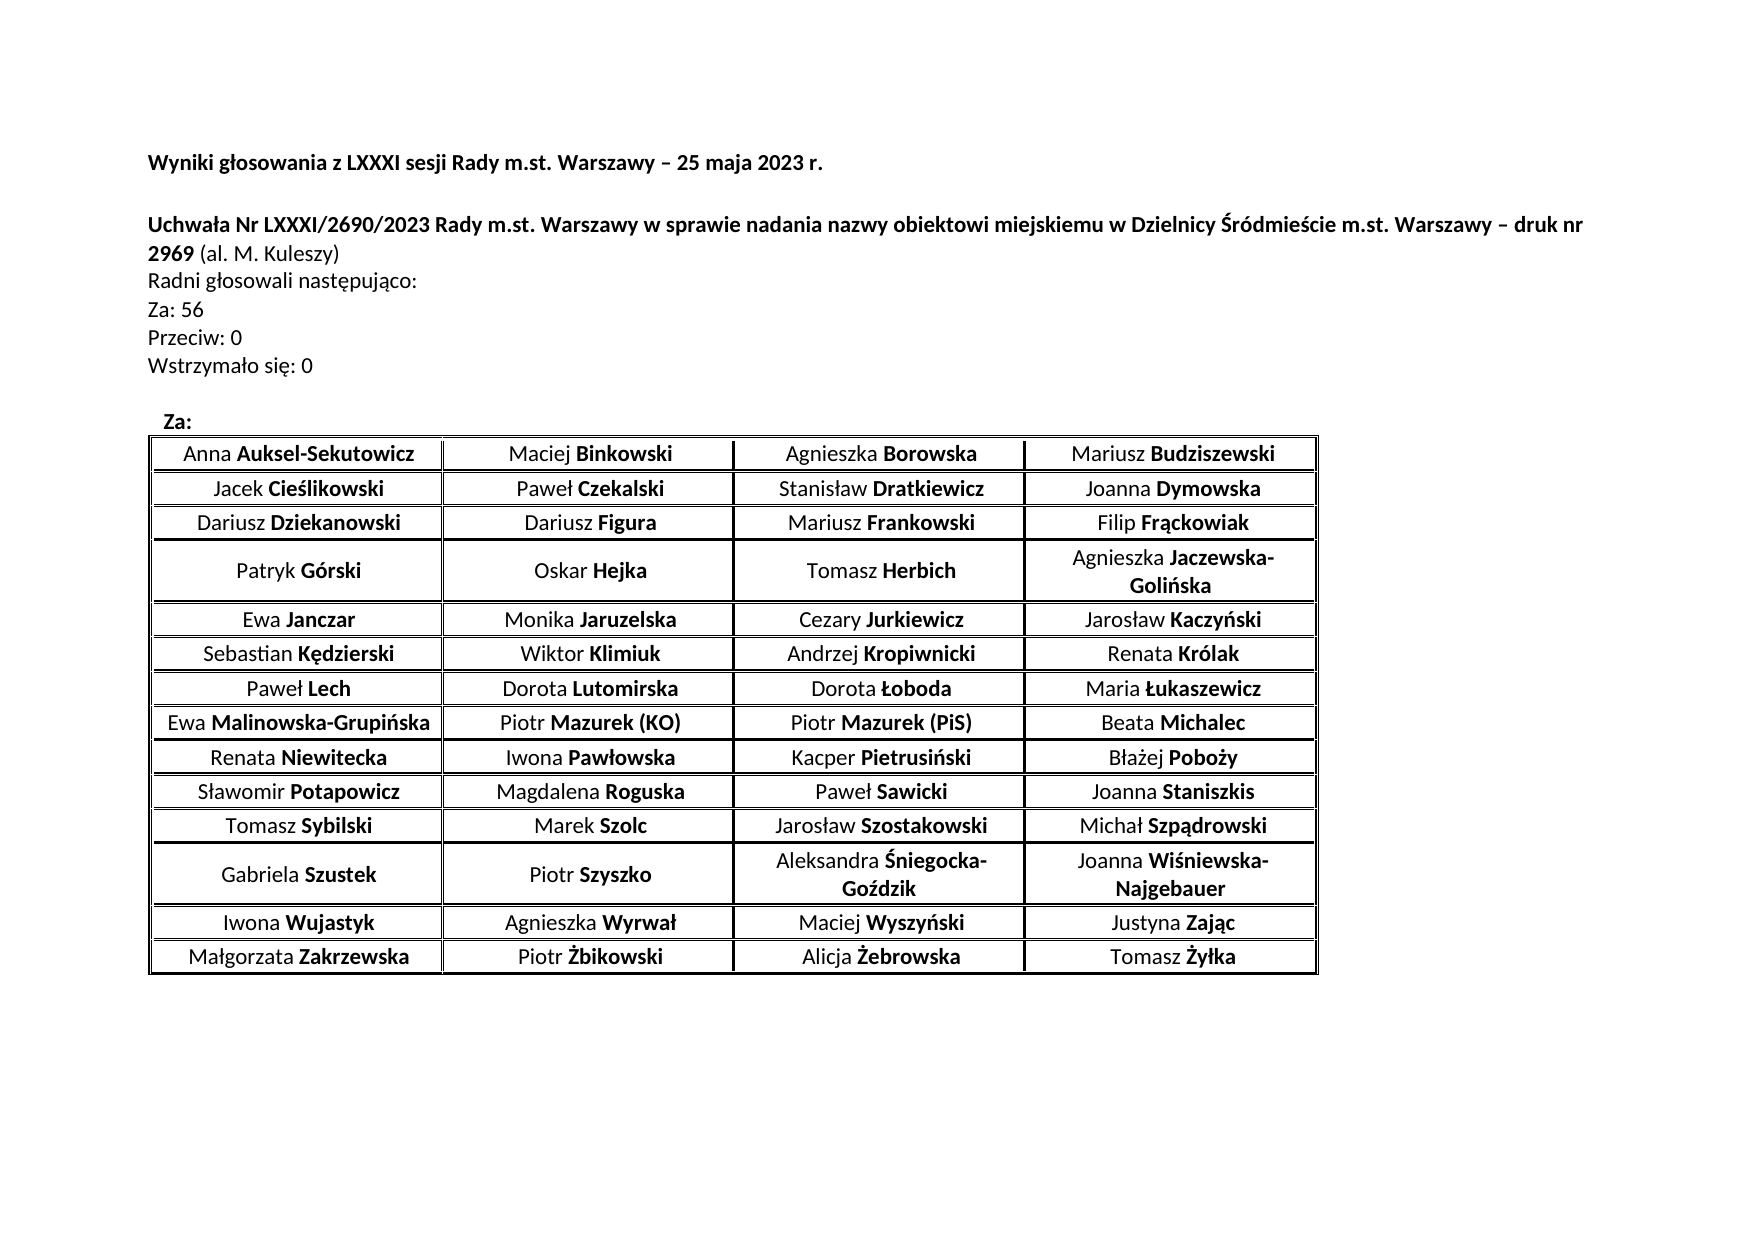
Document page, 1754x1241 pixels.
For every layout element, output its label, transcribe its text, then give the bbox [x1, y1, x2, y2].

table_header Maciej Binkowski [443, 438, 733, 469]
table_cell Michał Szpądrowski [1024, 807, 1317, 841]
table_cell Oskar Hejka [444, 541, 732, 600]
table_cell Maciej Wyszyński [735, 907, 1023, 938]
table_cell Maria Łukaszewicz [1026, 669, 1316, 703]
table_cell Filip Frąckowiak [1026, 504, 1316, 538]
table_cell Wiktor Klimiuk [444, 638, 732, 669]
table_cell Małgorzata Zakrzewska [150, 938, 442, 972]
table_cell Jarosław Szostakowski [735, 810, 1023, 841]
table_cell Piotr Żbikowski [443, 941, 733, 972]
table_cell Beata Michalec [1026, 704, 1316, 738]
table_cell Patryk Górski [150, 538, 441, 600]
table_cell Paweł Lech [152, 669, 441, 703]
table_cell Gabriela Szustek [152, 841, 441, 903]
table_cell Kacper Pietrusiński [735, 741, 1023, 772]
table_header Anna Auksel-Sekutowicz [152, 438, 442, 469]
table_cell Alicja Żebrowska [733, 941, 1024, 972]
table_cell Dorota Lutomirska [444, 673, 732, 703]
table_cell Iwona Pawłowska [444, 741, 732, 772]
table_cell Magdalena Roguska [444, 776, 732, 807]
table_cell Jarosław Kaczyński [1026, 600, 1316, 635]
table_cell Mariusz Frankowski [735, 507, 1023, 538]
table_cell Marek Szolc [444, 810, 732, 841]
table_cell Joanna Dymowska [1026, 469, 1316, 503]
table_cell Aleksandra Śniegocka-Goździk [735, 844, 1023, 903]
table_cell Agnieszka Wyrwał [444, 907, 732, 938]
table_cell Piotr Mazurek (KO) [444, 707, 732, 738]
table_cell Monika Jaruzelska [444, 604, 732, 635]
table_header Mariusz Budziszewski [1024, 438, 1315, 469]
table_cell Agnieszka Jaczewska-Golińska [1026, 538, 1317, 600]
table_cell Dariusz Dziekanowski [152, 504, 441, 538]
table_cell Cezary Jurkiewicz [735, 604, 1023, 635]
text Uchwała Nr LXXXI/2690/2023 Rady m.st. Warszawy w sprawie nadania nazwy obiektowi miejskiemu w Dzielnicy Śródmieście m.st. Warszawy – druk nr 2969 (al. M. Kuleszy) Radni głosowali następująco: Za: 56 Przeciw: 0 Wstrzymało się: 0 Za: [148, 211, 1606, 435]
table_cell Jacek Cieślikowski [152, 469, 441, 503]
table_header Agnieszka Borowska [733, 438, 1024, 469]
table_cell Stanisław Dratkiewicz [735, 473, 1023, 503]
table_cell Piotr Szyszko [444, 844, 732, 903]
table_cell Tomasz Sybilski [150, 807, 442, 841]
table_cell Dorota Łoboda [735, 673, 1023, 703]
table_cell Ewa Malinowska-Grupińska [152, 704, 441, 738]
table_cell Joanna Staniszkis [1026, 772, 1316, 807]
table_cell Justyna Zając [1026, 903, 1316, 938]
table_cell Joanna Wiśniewska-Najgebauer [1026, 841, 1315, 903]
table_cell Paweł Sawicki [735, 776, 1023, 807]
table_cell Błażej Poboży [1026, 738, 1317, 772]
table_cell Tomasz Herbich [735, 541, 1023, 600]
table_cell Renata Królak [1024, 635, 1317, 669]
table_cell Tomasz Żyłka [1024, 938, 1317, 972]
table_cell Sebastian Kędzierski [150, 635, 442, 669]
table_cell Andrzej Kropiwnicki [735, 638, 1023, 669]
table_cell Sławomir Potapowicz [152, 772, 441, 807]
table_cell Dariusz Figura [444, 507, 732, 538]
text Wyniki głosowania z LXXXI sesji Rady m.st. Warszawy – 25 maja 2023 r. [148, 148, 1606, 176]
table_cell Iwona Wujastyk [152, 903, 441, 938]
table_cell Paweł Czekalski [444, 473, 732, 503]
table_cell Piotr Mazurek (PiS) [735, 707, 1023, 738]
table_cell Renata Niewitecka [150, 738, 441, 772]
table_cell Ewa Janczar [152, 600, 441, 635]
